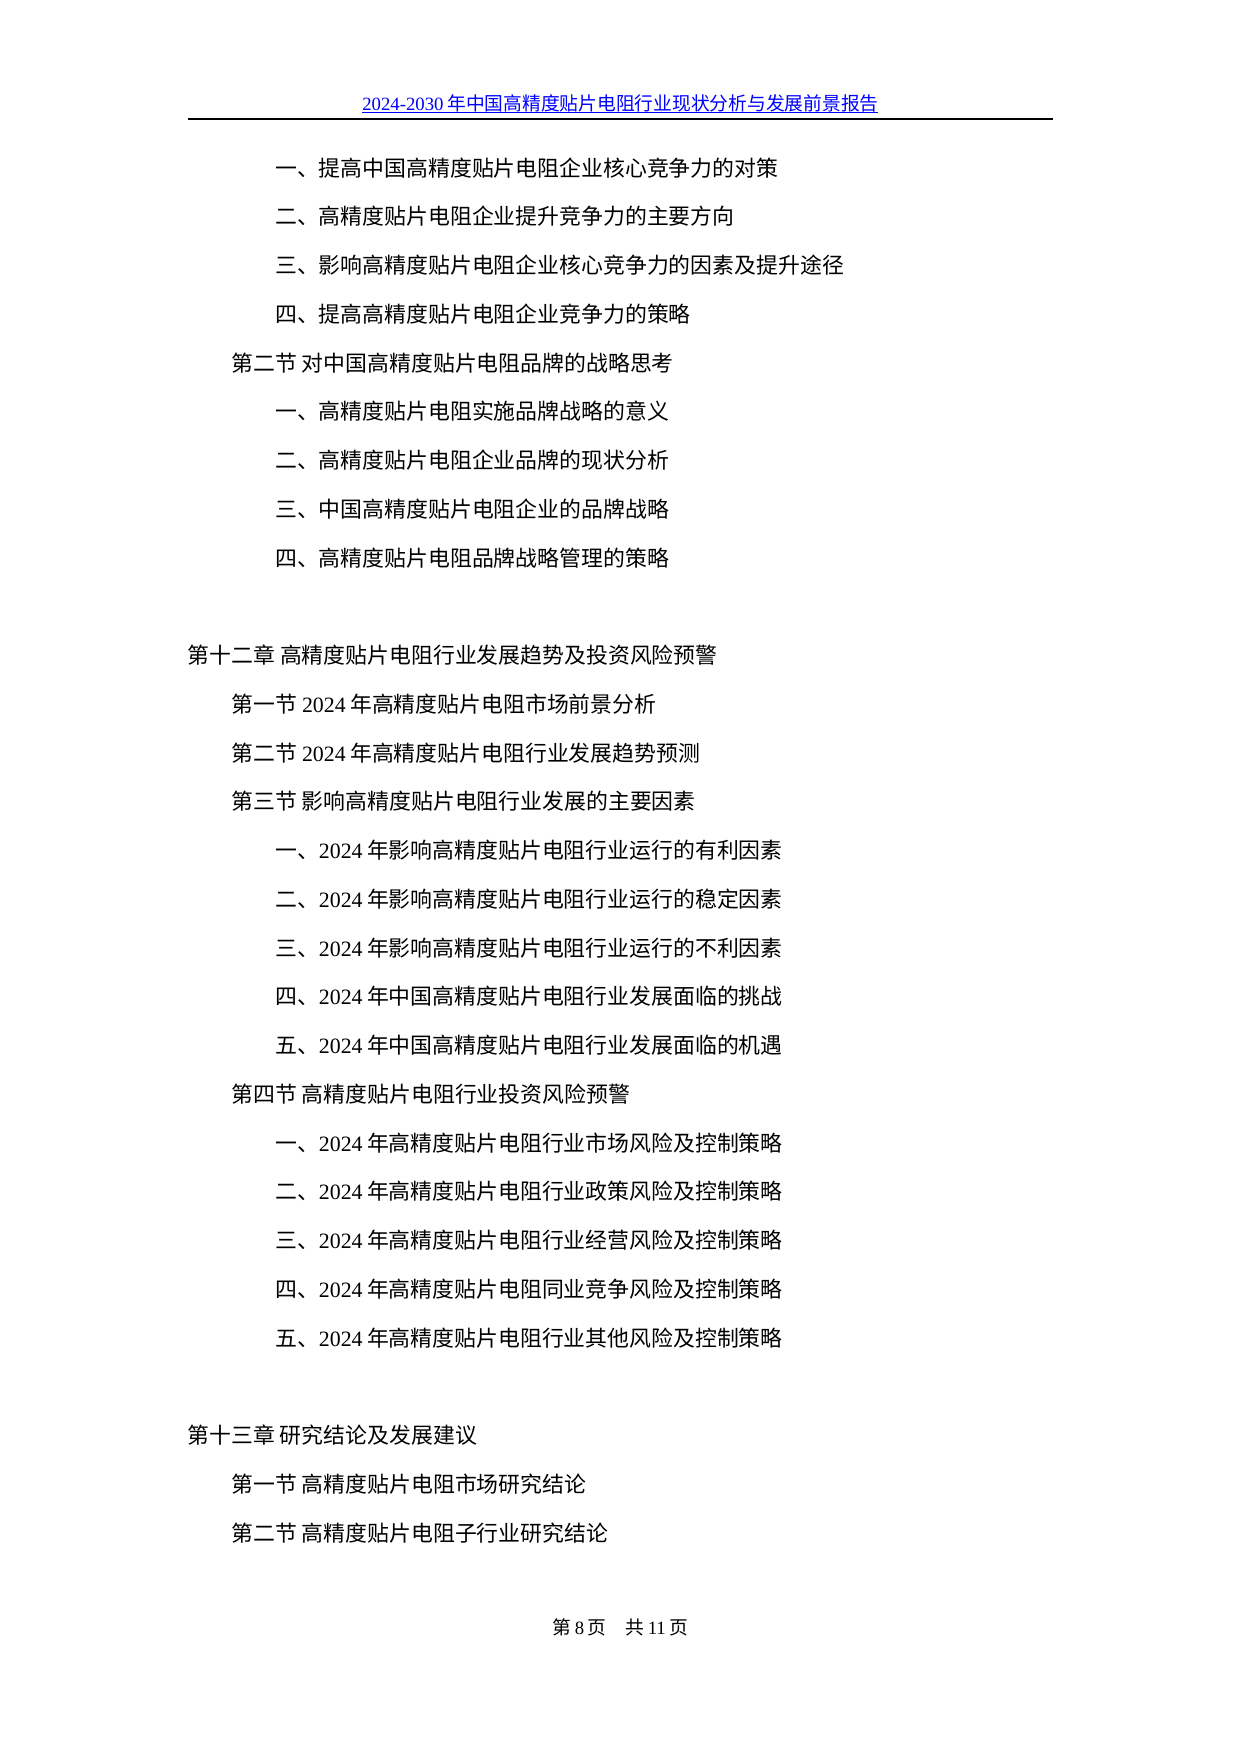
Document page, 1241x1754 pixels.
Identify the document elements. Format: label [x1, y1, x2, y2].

text [187, 150, 1053, 1548]
